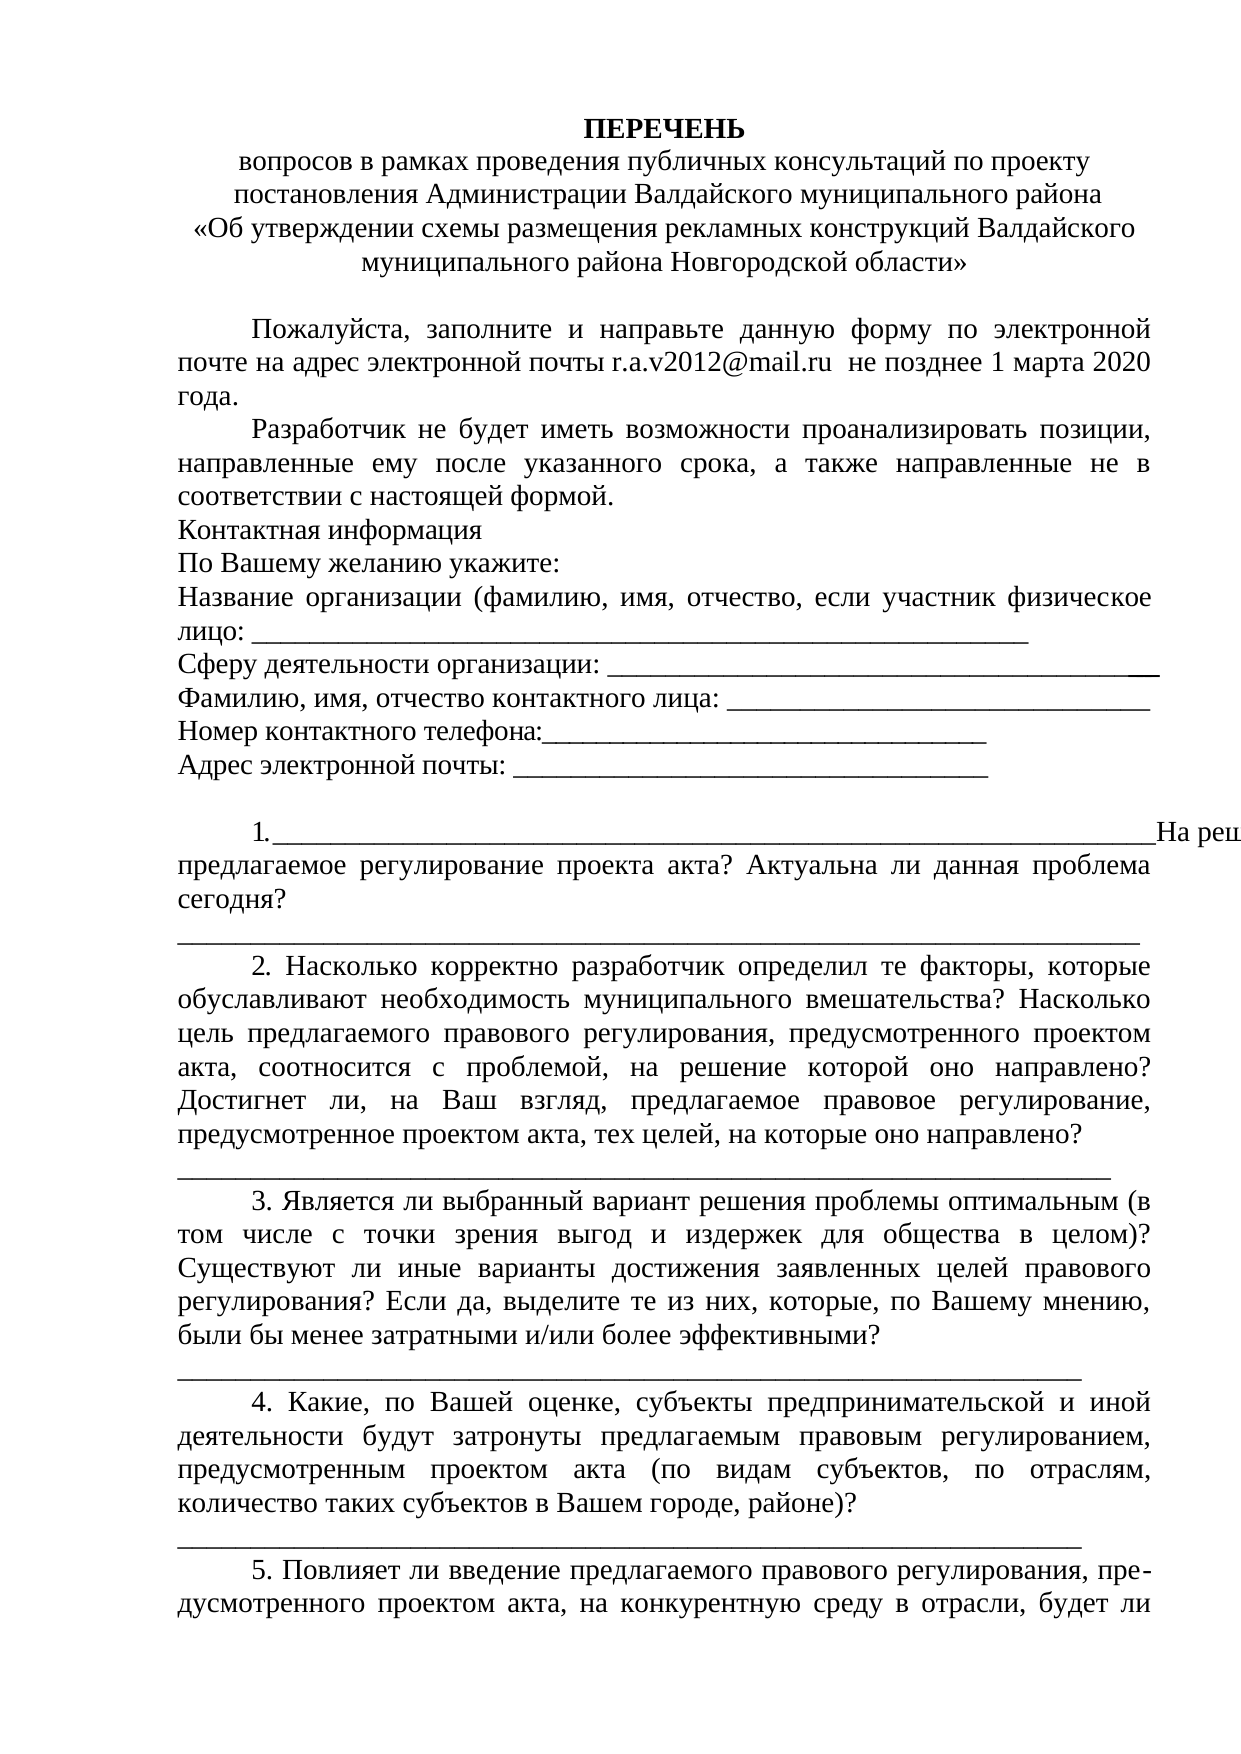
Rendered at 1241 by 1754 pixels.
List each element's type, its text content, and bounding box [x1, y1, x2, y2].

text ПЕРЕЧЕНЬ [177, 118, 1152, 143]
text ______________________________________________________________ [177, 1518, 1152, 1552]
text постановления Администрации Валдайского муниципального района [177, 177, 1152, 210]
text Разработчик не будет иметь возможности проанализировать позиции, направленные ему после указанного срока, а также направленные не в соответствии с настоящей формой. [172, 411, 1152, 512]
text По Вашему желанию укажите: [177, 546, 1152, 579]
text 3. Является ли выбранный вариант решения проблемы оптимальным (в том числе с точки зрения выгод и издержек для общества в целом)? Существуют ли иные варианты достижения заявленных целей правового регулирования? Если да, выделите те из них, которые, по Вашему мнению, были бы менее затратными и/или более эффективными? [177, 1183, 1152, 1351]
text Адрес электронной почты: _________________________________ [177, 747, 1152, 780]
text Фамилию, имя, отчество контактного лица: _____________________________ [177, 680, 1152, 713]
text Сферу деятельности организации: ____________________________________ [177, 646, 1152, 680]
text Контактная информация [177, 512, 1152, 546]
text «Об утверждении схемы размещения рекламных конструкций Валдайского муниципального района Новгородской области» [177, 210, 1152, 277]
text ________________________________________________________________ [177, 1149, 1152, 1183]
list На решение какой проблемы, на Ваш взгляд, направлено предлагаемое регулирование проекта акта? Актуальна ли данная проблема сегодня? [177, 814, 1152, 914]
list __________________________________________________________________ [177, 914, 1152, 948]
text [177, 1552, 1152, 1619]
list Насколько корректно разработчик определил те факторы, которые обуславливают необходимость муниципального вмешательства? Насколько цель предлагаемого правового регулирования, предусмотренного проектом акта, соотносится с проблемой, на решение которой оно направлено? Достигнет ли, на Ваш взгляд, предлагаемое правовое регулирование, предусмотренное проектом акта, тех целей, на которые оно направлено? [177, 948, 1152, 1149]
text ______________________________________________________________ [177, 1351, 1152, 1384]
text Номер контактного телефона:_________________________________ [177, 713, 1152, 747]
text Название организации (фамилию, имя, отчество, если участник физическое лицо: ______________________________________________________ [177, 579, 1152, 646]
text 4. Какие, по Вашей оценке, субъекты предпринимательской и иной деятельности будут затронуты предлагаемым правовым регулированием, предусмотренным проектом акта (по видам субъектов, по отраслям, количество таких субъектов в Вашем городе, районе)? [177, 1384, 1152, 1518]
text Пожалуйста, заполните и направьте данную форму по электронной почте на адрес электронной почты r.a.v2012@mail.ru не позднее 1 марта 2020 года. [177, 311, 1152, 411]
text вопросов в рамках проведения публичных консультаций по проекту [177, 143, 1152, 177]
